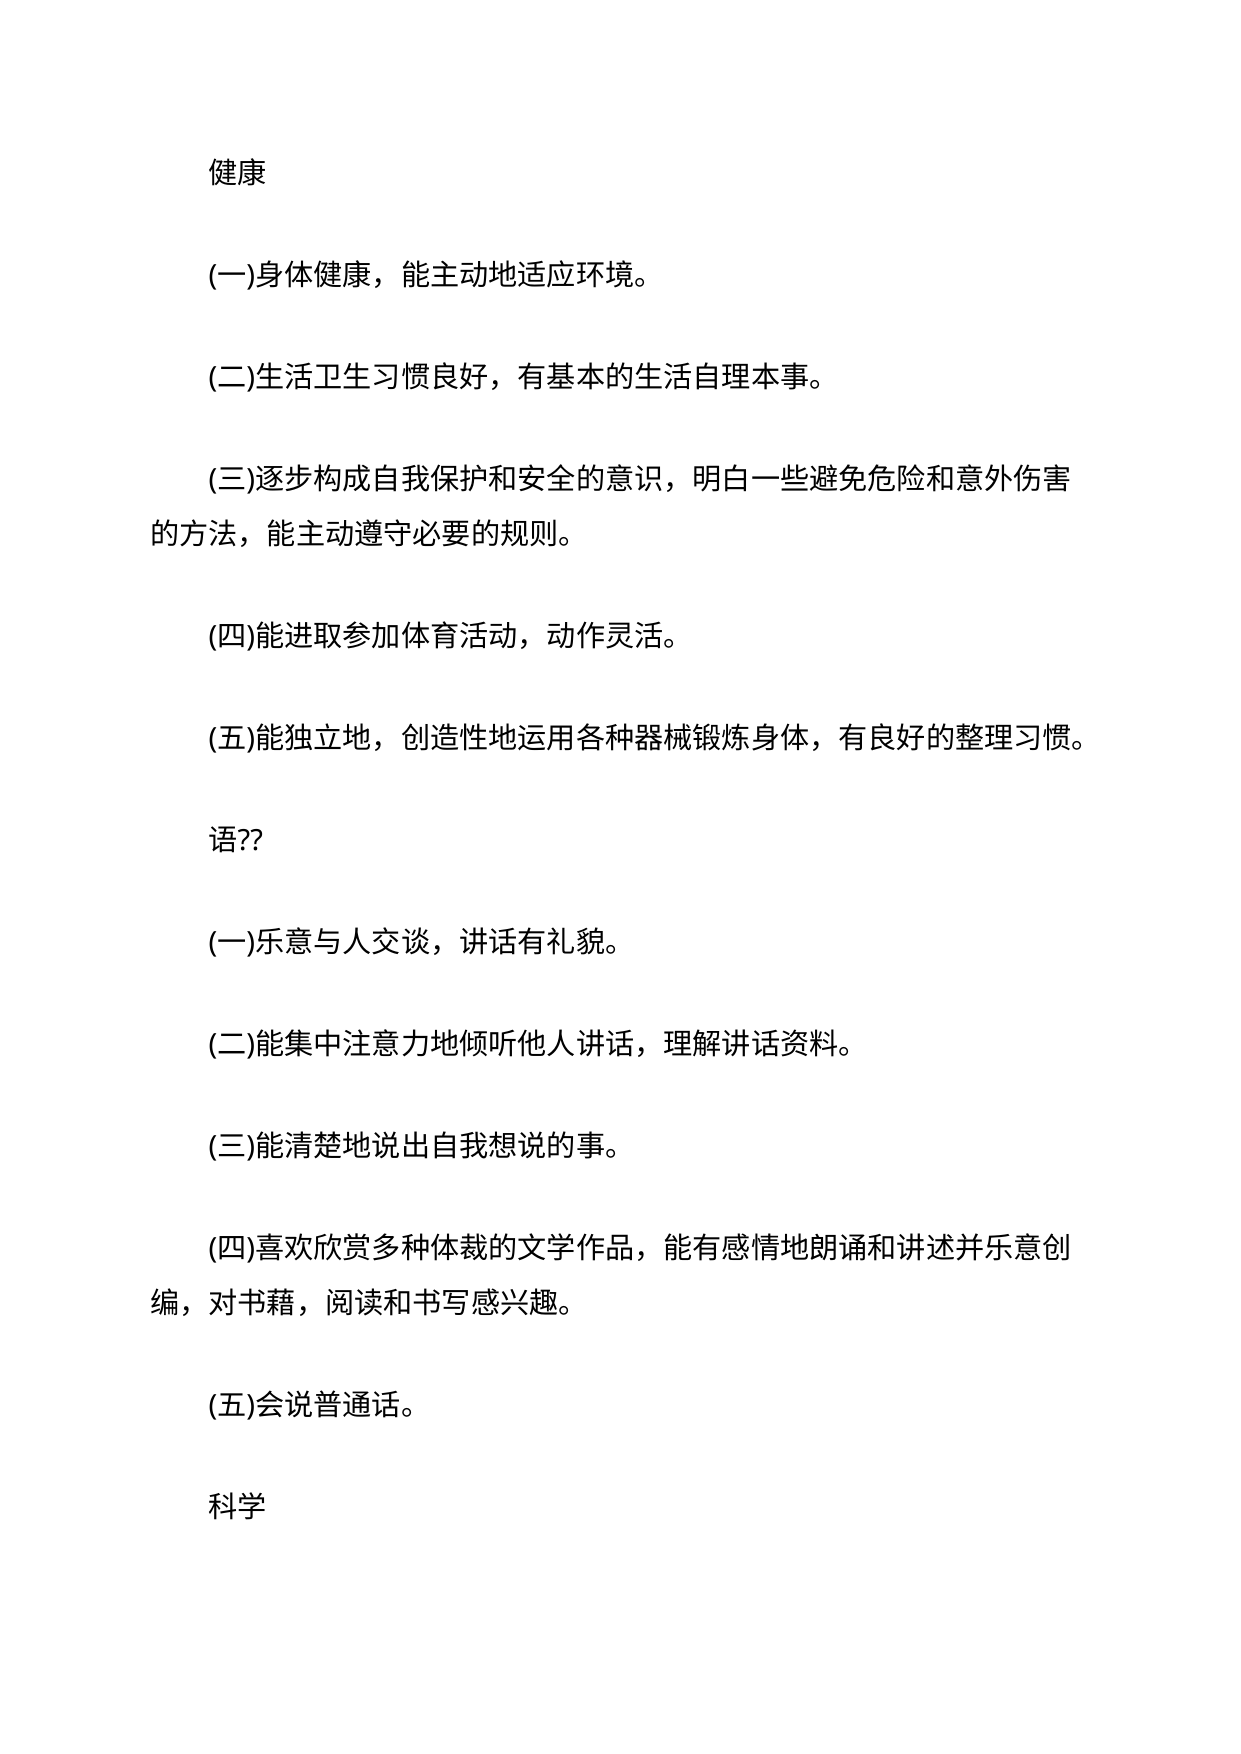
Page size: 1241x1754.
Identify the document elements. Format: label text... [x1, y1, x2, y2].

text 语?? [150, 816, 1090, 859]
text (二)能集中注意力地倾听他人讲话，理解讲话资料。 [150, 1020, 1090, 1063]
text (三)逐步构成自我保护和安全的意识，明白一些避免危险和意外伤害的方法，能主动遵守必要的规则。 [150, 456, 1090, 553]
text (二)生活卫生习惯良好，有基本的生活自理本事。 [150, 354, 1090, 396]
text (三)能清楚地说出自我想说的事。 [150, 1122, 1090, 1165]
text 健康 [150, 150, 1090, 192]
text (一)乐意与人交谈，讲话有礼貌。 [150, 918, 1090, 961]
text 科学 [150, 1483, 1090, 1525]
text (一)身体健康，能主动地适应环境。 [150, 252, 1090, 294]
text (五)会说普通话。 [150, 1381, 1090, 1423]
text (五)能独立地，创造性地运用各种器械锻炼身体，有良好的整理习惯。 [150, 714, 1090, 757]
text (四)能进取参加体育活动，动作灵活。 [150, 612, 1090, 655]
text (四)喜欢欣赏多种体裁的文学作品，能有感情地朗诵和讲述并乐意创编，对书藉，阅读和书写感兴趣。 [150, 1224, 1090, 1322]
